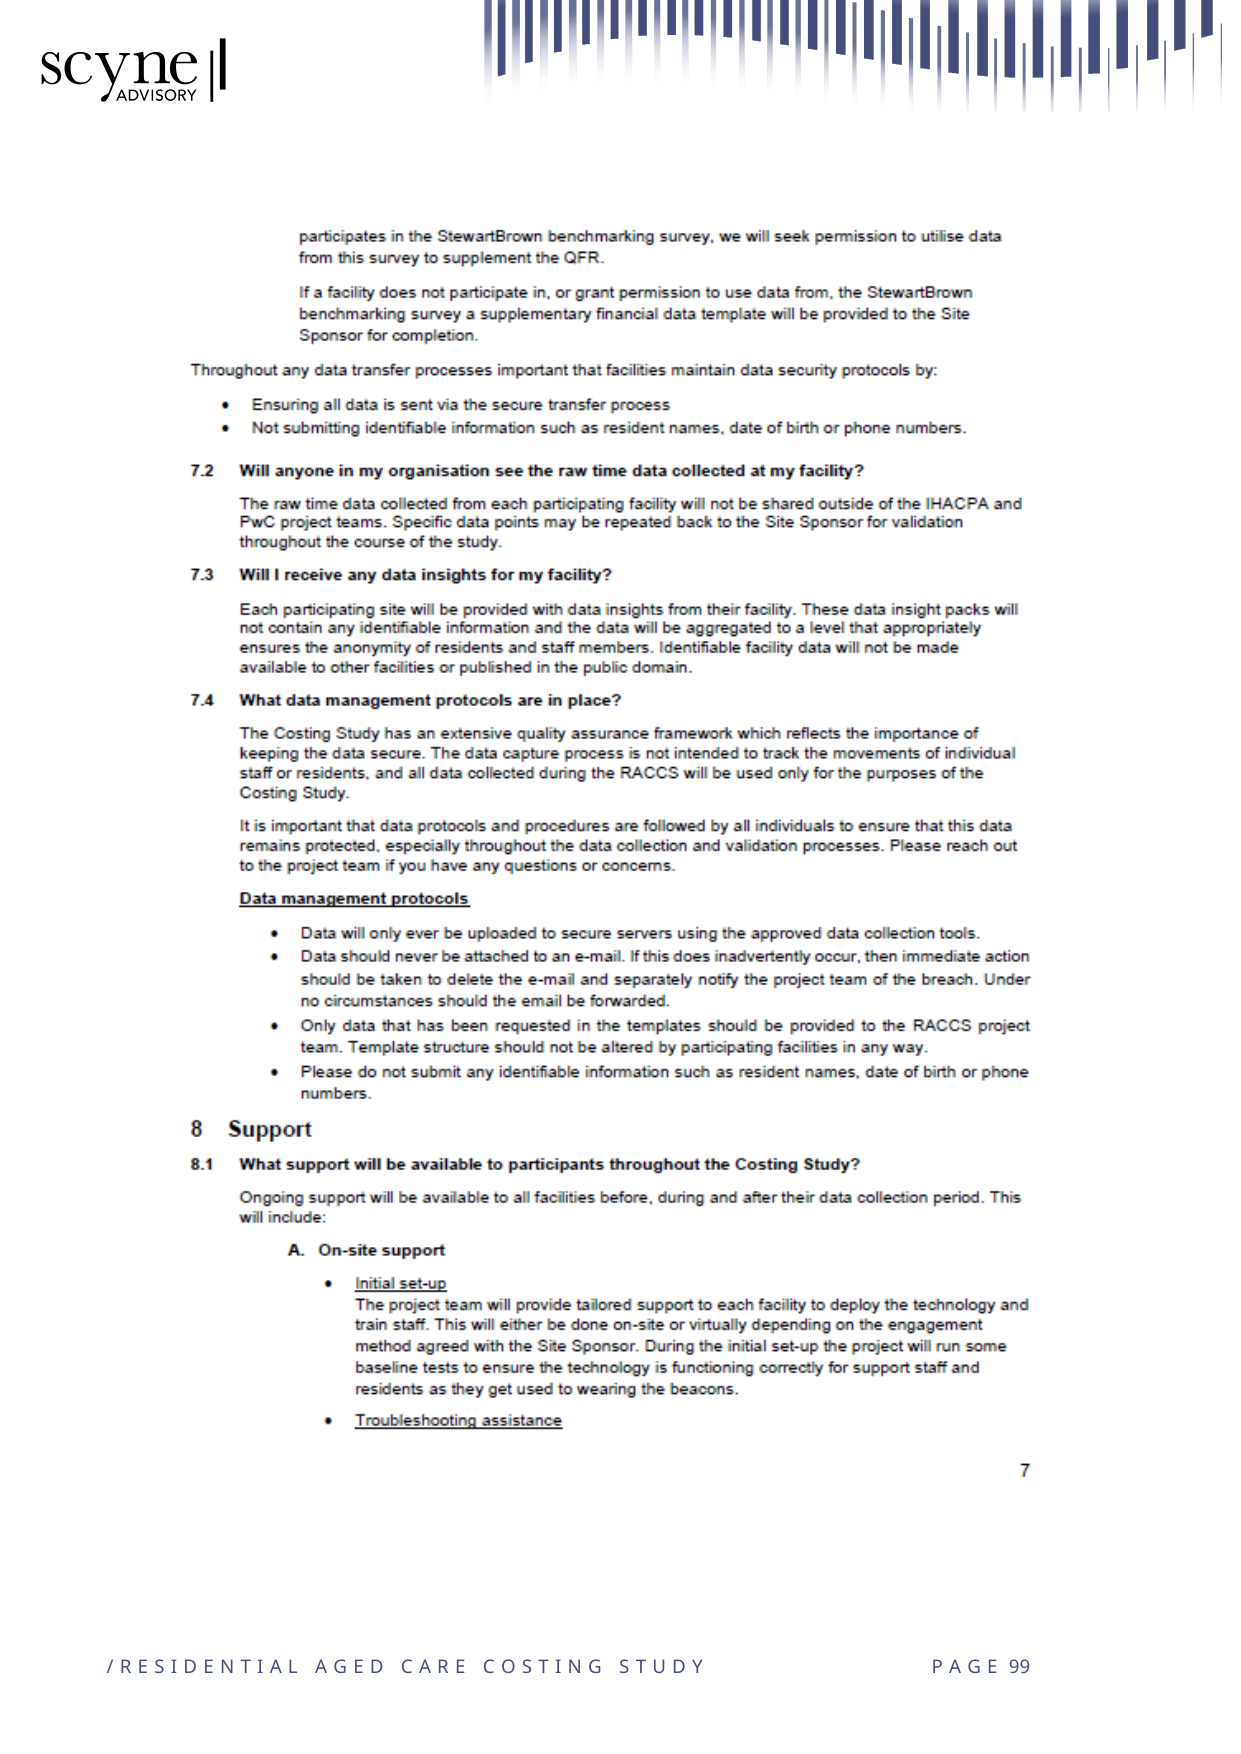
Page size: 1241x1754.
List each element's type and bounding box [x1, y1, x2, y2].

picture [34, 26, 237, 109]
picture [484, 0, 1222, 112]
picture [180, 200, 1060, 1502]
